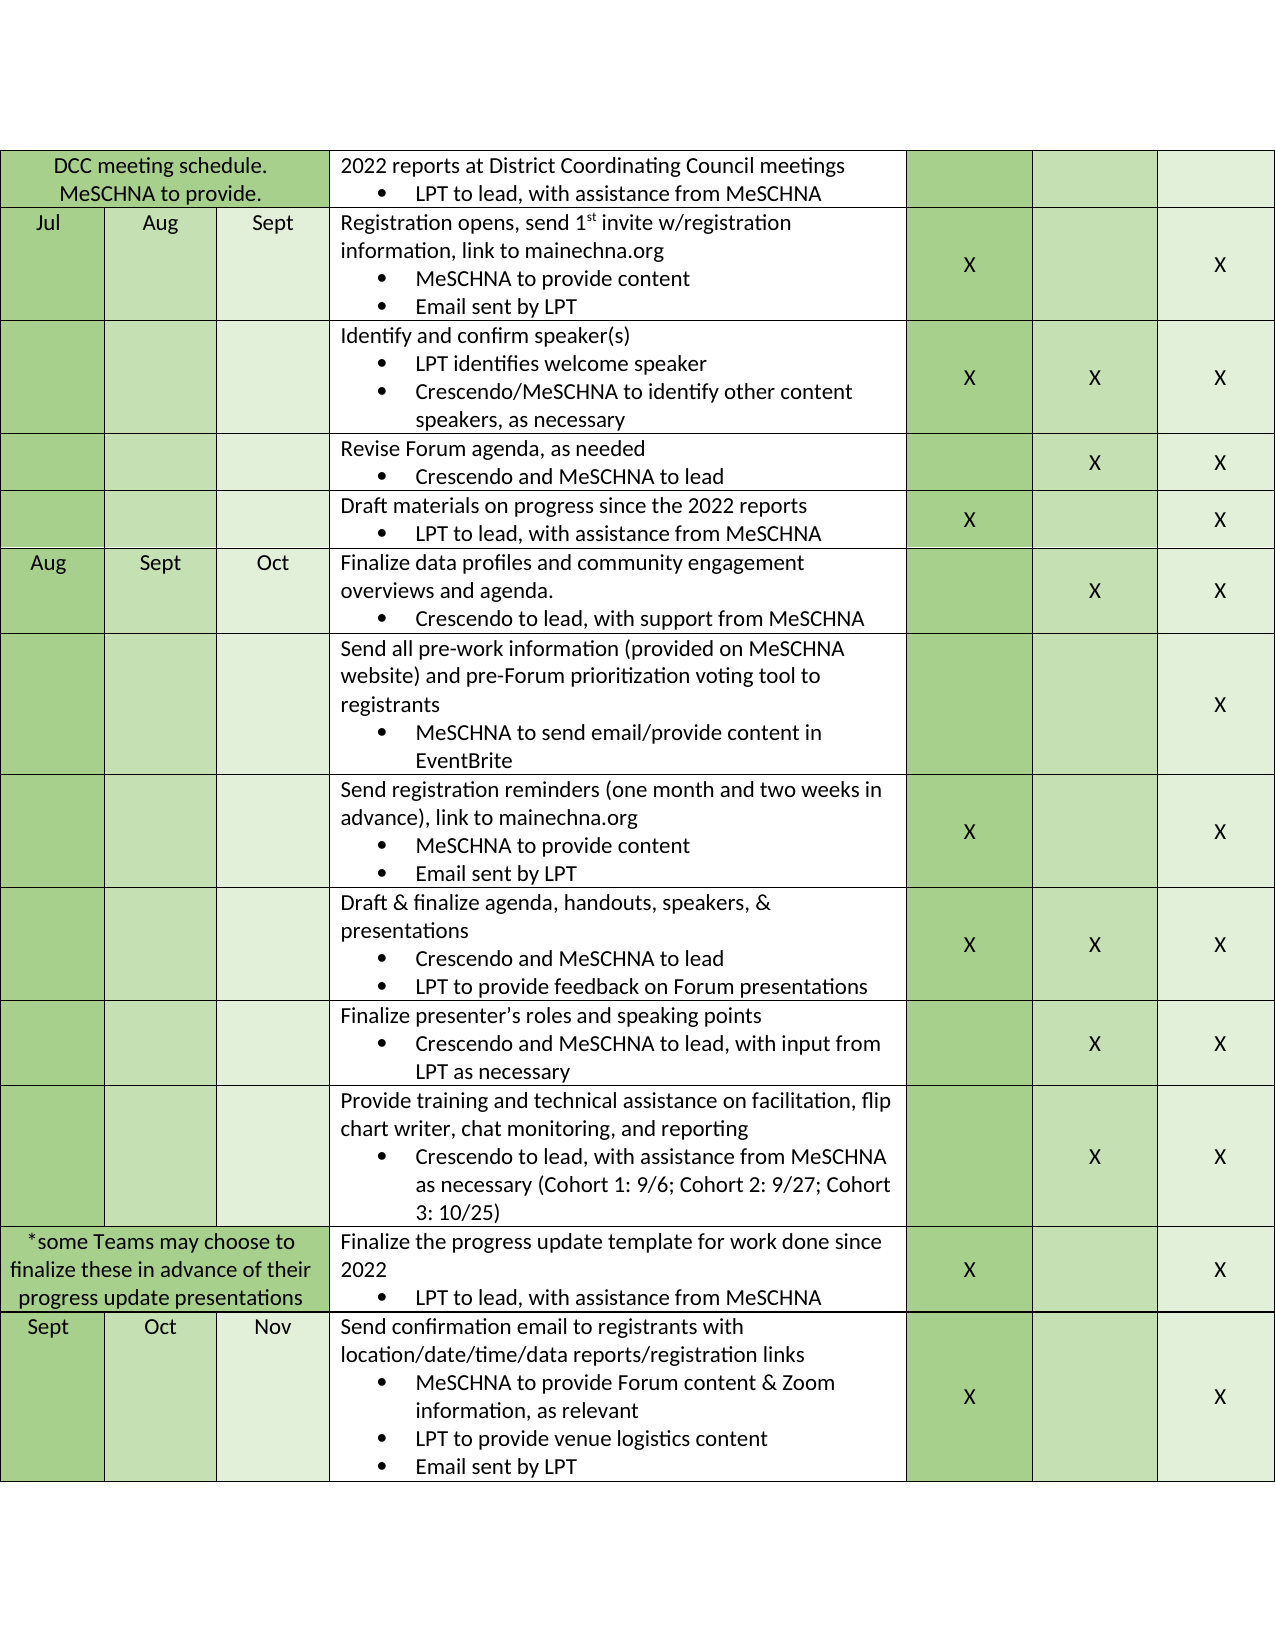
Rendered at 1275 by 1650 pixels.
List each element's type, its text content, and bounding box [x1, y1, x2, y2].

table_cell [1, 434, 104, 490]
table_cell X [1033, 549, 1157, 633]
table_cell [1033, 208, 1157, 320]
table_cell X [1158, 775, 1274, 887]
table_cell X [907, 775, 1032, 887]
table_cell [1, 888, 104, 1000]
table_cell [907, 1086, 1032, 1226]
table_cell [217, 434, 329, 490]
table_cell Revise Forum agenda, as needed Crescendo and MeSCHNA to lead [330, 434, 906, 490]
table_cell [217, 888, 329, 1000]
table_cell [907, 634, 1032, 774]
table_cell [105, 434, 216, 490]
table_cell *some Teams may choose to finalize these in advance of their progress update presentations [1, 1227, 329, 1311]
table_cell X [1158, 491, 1274, 547]
table_cell [907, 434, 1032, 490]
table_cell Registration opens, send 1st invite w/registration information, link to mainechna.org MeSCHNA to provide content Email sent by LPT [330, 208, 906, 320]
table_cell Sept [217, 208, 329, 320]
table_cell X [907, 151, 1032, 207]
table_cell [1, 634, 104, 774]
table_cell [330, 151, 906, 207]
table_cell [217, 491, 329, 547]
table_cell Sept [1, 1313, 104, 1481]
table_cell X [907, 888, 1032, 1000]
table_cell [105, 321, 216, 433]
table_cell [907, 549, 1032, 633]
table_cell Aug [1, 549, 104, 633]
table_cell Finalize presenter’s roles and speaking points Crescendo and MeSCHNA to lead, with input from LPT as necessary [330, 1001, 906, 1085]
table_cell X [1158, 151, 1274, 207]
table_cell Draft & finalize agenda, handouts, speakers, & presentations Crescendo and MeSCHNA to lead LPT to provide feedback on Forum presentations [330, 888, 906, 1000]
table_cell X [1033, 321, 1157, 433]
table_cell [105, 775, 216, 887]
table_cell X [1158, 1086, 1274, 1226]
table_cell X [907, 208, 1032, 320]
table_cell [1033, 491, 1157, 547]
table_cell Nov [217, 1313, 329, 1481]
table_cell X [907, 1227, 1032, 1311]
table_cell [217, 634, 329, 774]
table_cell X [1158, 434, 1274, 490]
table_cell Send confirmation email to registrants with location/date/time/data reports/registration links MeSCHNA to provide Forum content & Zoom information, as relevant LPT to provide venue logistics content Email sent by LPT [330, 1313, 906, 1481]
table_cell Send registration reminders (one month and two weeks in advance), link to mainechna.org MeSCHNA to provide content Email sent by LPT [330, 775, 906, 887]
table_cell [1033, 775, 1157, 887]
table_cell [1033, 151, 1157, 207]
table_cell X [1158, 549, 1274, 633]
table_cell X [1158, 208, 1274, 320]
table_cell [217, 321, 329, 433]
table_cell [105, 634, 216, 774]
table_cell [217, 1001, 329, 1085]
table_cell Send all pre-work information (provided on MeSCHNA website) and pre-Forum prioritization voting tool to registrants MeSCHNA to send email/provide content in EventBrite [330, 634, 906, 774]
table_cell [1, 1001, 104, 1085]
table_cell Jul [1, 208, 104, 320]
table_cell X [907, 321, 1032, 433]
table_cell X [1158, 1313, 1274, 1481]
table_cell [1, 1086, 104, 1226]
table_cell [1, 151, 329, 207]
table_cell X [1033, 1086, 1157, 1226]
table_cell Provide training and technical assistance on facilitation, flip chart writer, chat monitoring, and reporting Crescendo to lead, with assistance from MeSCHNA as necessary (Cohort 1: 9/6; Cohort 2: 9/27; Cohort 3: 10/25) [330, 1086, 906, 1226]
table_cell X [1033, 434, 1157, 490]
table_cell [1, 491, 104, 547]
table_cell Finalize the progress update template for work done since 2022 LPT to lead, with assistance from MeSCHNA [330, 1227, 906, 1311]
table_cell X [1158, 1227, 1274, 1311]
table_cell [217, 775, 329, 887]
table_cell [1, 775, 104, 887]
table_cell [217, 1086, 329, 1226]
table_cell X [907, 1313, 1032, 1481]
table_cell [105, 1086, 216, 1226]
table_cell X [907, 491, 1032, 547]
table_cell X [1158, 888, 1274, 1000]
table_cell X [1158, 1001, 1274, 1085]
table_cell [1033, 1313, 1157, 1481]
table_cell Finalize data profiles and community engagement overviews and agenda. Crescendo to lead, with support from MeSCHNA [330, 549, 906, 633]
table_cell X [1033, 1001, 1157, 1085]
table_cell X [1158, 321, 1274, 433]
table_cell X [1158, 634, 1274, 774]
table_cell Identify and confirm speaker(s) LPT identifies welcome speaker Crescendo/MeSCHNA to identify other content speakers, as necessary [330, 321, 906, 433]
table_cell Oct [105, 1313, 216, 1481]
table_cell [105, 888, 216, 1000]
table_cell Oct [217, 549, 329, 633]
table_cell X [1033, 888, 1157, 1000]
table_cell [907, 1001, 1032, 1085]
table_cell [1, 321, 104, 433]
table_cell [105, 491, 216, 547]
table_cell [1033, 634, 1157, 774]
table_cell Draft materials on progress since the 2022 reports LPT to lead, with assistance from MeSCHNA [330, 491, 906, 547]
table_cell [1033, 1227, 1157, 1311]
table_cell Aug [105, 208, 216, 320]
table_cell Sept [105, 549, 216, 633]
table_cell [105, 1001, 216, 1085]
